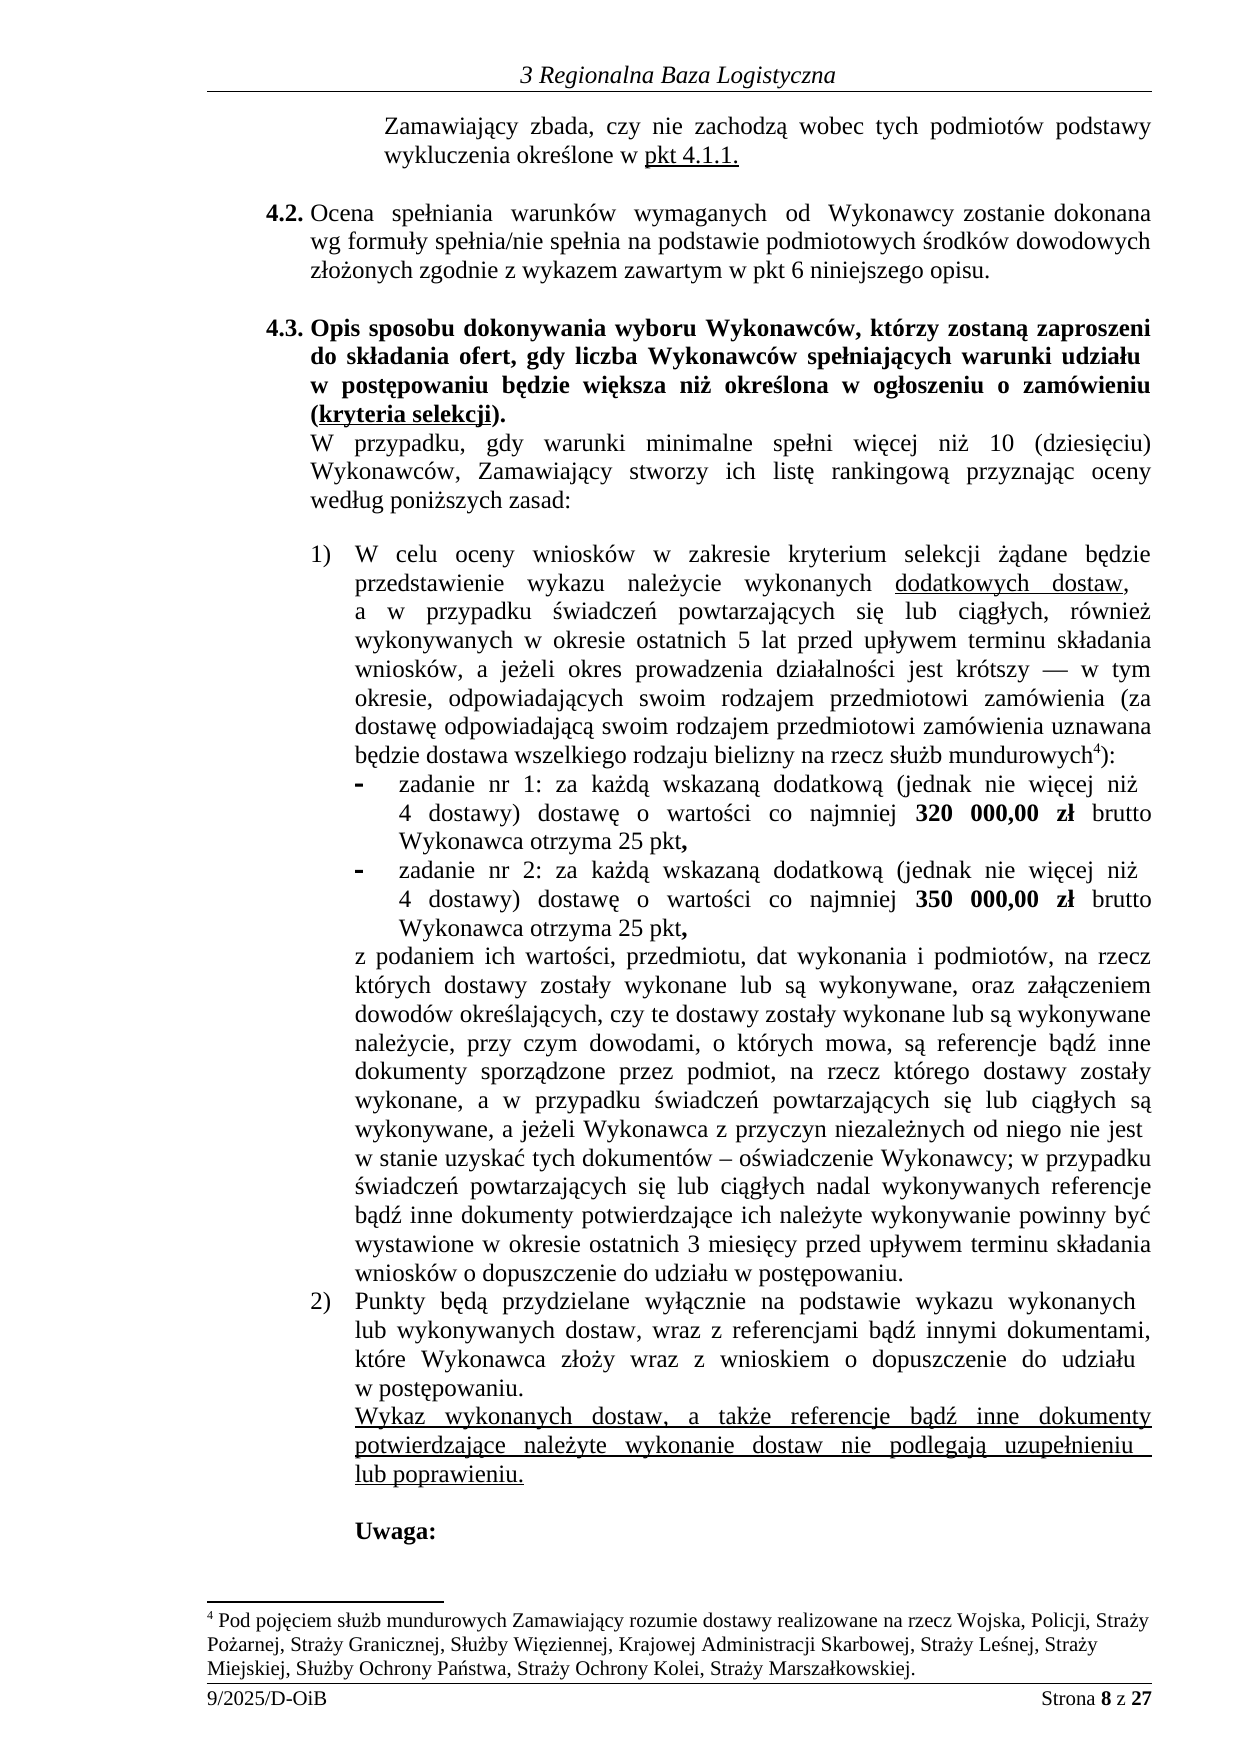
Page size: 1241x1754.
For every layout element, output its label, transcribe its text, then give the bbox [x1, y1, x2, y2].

list zadanie nr 1: za każdą wskazaną dodatkową (jednak nie więcej niż 4 dostawy) dostawę o wartości co najmniej 320 000,00 zł brutto Wykonawca otrzyma 25 pkt, [354, 769, 1152, 855]
list W celu oceny wniosków w zakresie kryterium selekcji żądane będzie przedstawienie wykazu należycie wykonanych dodatkowych dostaw, a w przypadku świadczeń powtarzających się lub ciągłych, również wykonywanych w okresie ostatnich 5 lat przed upływem terminu składania wniosków, a jeżeli okres prowadzenia działalności jest krótszy — w tym okresie, odpowiadających swoim rodzajem przedmiotowi zamówienia (za dostawę odpowiadającą swoim rodzajem przedmiotowi zamówienia uznawana będzie dostawa wszelkiego rodzaju bielizny na rzecz służb mundurowych): [310, 539, 1152, 769]
list Wykaz wykonanych dostaw, a także referencje bądź inne dokumenty potwierdzające należyte wykonanie dostaw nie podlegają uzupełnieniu lub poprawieniu. [354, 1456, 1152, 1488]
list Uwaga: [354, 1516, 1152, 1545]
text W przypadku, gdy warunki minimalne spełni więcej niż 10 (dziesięciu) Wykonawców, Zamawiający stworzy ich listę rankingową przyznając oceny według poniższych zasad: [310, 428, 1152, 514]
list z podaniem ich wartości, przedmiotu, dat wykonania i podmiotów, na rzecz których dostawy zostały wykonane lub są wykonywane, oraz załączeniem dowodów określających, czy te dostawy zostały wykonane lub są wykonywane należycie, przy czym dowodami, o których mowa, są referencje bądź inne dokumenty sporządzone przez podmiot, na rzecz którego dostawy zostały wykonane, a w przypadku świadczeń powtarzających się lub ciągłych są wykonywane, a jeżeli Wykonawca z przyczyn niezależnych od niego nie jest w stanie uzyskać tych dokumentów – oświadczenie Wykonawcy; w przypadku świadczeń powtarzających się lub ciągłych nadal wykonywanych referencje bądź inne dokumenty potwierdzające ich należyte wykonywanie powinny być wystawione w okresie ostatnich 3 miesięcy przed upływem terminu składania wniosków o dopuszczenie do udziału w postępowaniu. [354, 941, 1152, 1286]
list Ocena spełniania warunków wymaganych od Wykonawcy zostanie dokonana wg formuły spełnia/nie spełnia na podstawie podmiotowych środków dowodowych złożonych zgodnie z wykazem zawartym w pkt 6 niniejszego opisu. [266, 198, 1152, 284]
list Wykaz wykonanych dostaw, a także referencje bądź inne dokumenty potwierdzające należyte wykonanie dostaw nie podlegają uzupełnieniu lub poprawieniu. [354, 1427, 1152, 1455]
list zadanie nr 2: za każdą wskazaną dodatkową (jednak nie więcej niż 4 dostawy) dostawę o wartości co najmniej 350 000,00 zł brutto Wykonawca otrzyma 25 pkt, [354, 855, 1152, 941]
list Punkty będą przydzielane wyłącznie na podstawie wykazu wykonanych lub wykonywanych dostaw, wraz z referencjami bądź innymi dokumentami, które Wykonawca złoży wraz z wnioskiem o dopuszczenie do udziału w postępowaniu. [310, 1286, 1152, 1401]
list Zamawiający zbada, czy nie zachodzą wobec tych podmiotów podstawy wykluczenia określone w pkt 4.1.1. [384, 111, 1152, 169]
list Opis sposobu dokonywania wyboru Wykonawców, którzy zostaną zaproszeni do składania ofert, gdy liczba Wykonawców spełniających warunki udziału w postępowaniu będzie większa niż określona w ogłoszeniu o zamówieniu (kryteria selekcji). [266, 313, 1152, 428]
list Wykaz wykonanych dostaw, a także referencje bądź inne dokumenty potwierdzające należyte wykonanie dostaw nie podlegają uzupełnieniu lub poprawieniu. [354, 1401, 1152, 1426]
